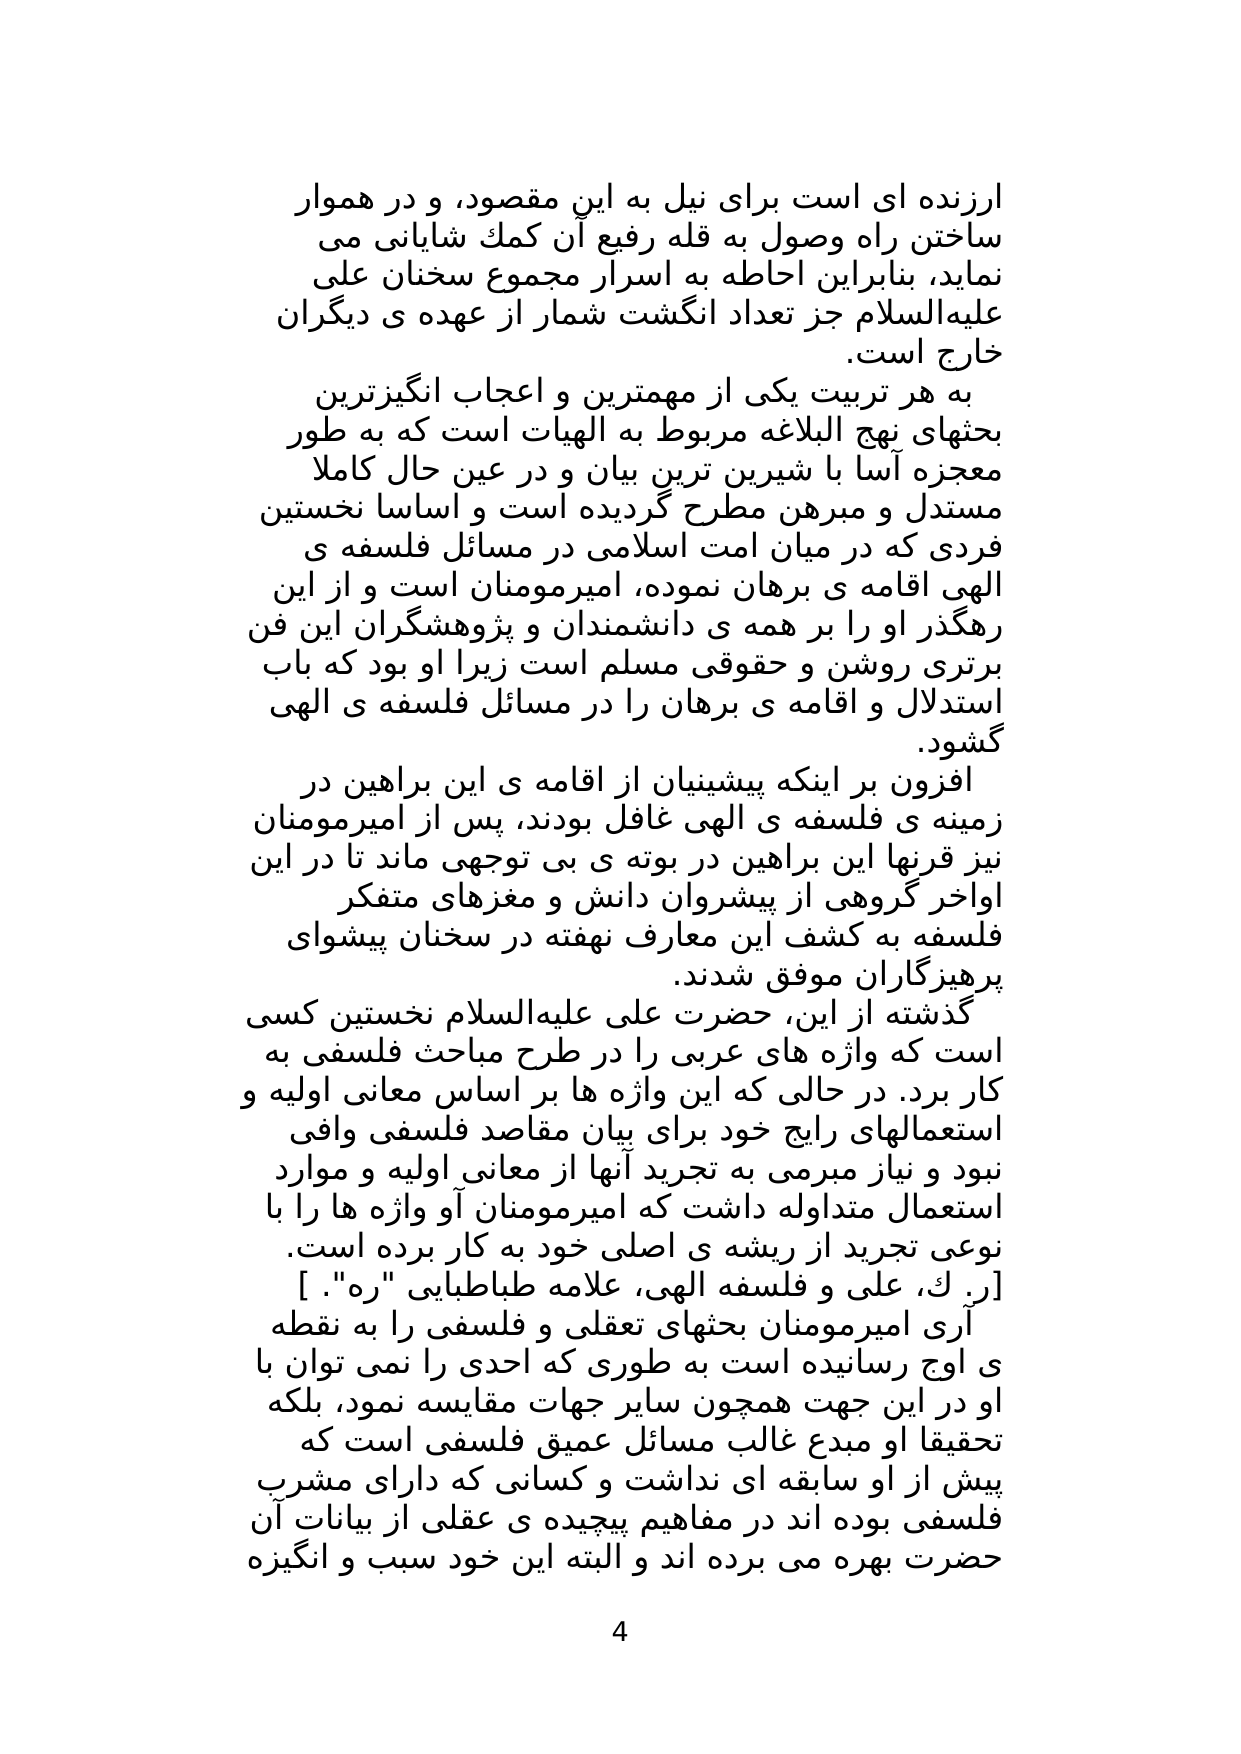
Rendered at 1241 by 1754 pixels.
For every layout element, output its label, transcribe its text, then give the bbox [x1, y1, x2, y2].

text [236, 1304, 1004, 1576]
text به هر تربيت يكى از مهمترين و اعجاب انگيزترين بحثهاى نهج البلاغه مربوط به الهيات است كه به طور معجزه آسا با شيرين ترين بيان و در عين حال كاملا مستدل و مبرهن مطرح گرديده است و اساسا نخستين فردى كه در ميان امت اسلامى در مسائل فلسفه ى الهى اقامه ى برهان نموده، اميرمومنان است و از اين رهگذر او را بر همه ى دانشمندان و پژوهشگران اين فن برترى روشن و حقوقى مسلم است زيرا او بود كه باب استدلال و اقامه ى برهان را در مسائل فلسفه ى الهى گشود. [236, 371, 1004, 760]
text افزون بر اينكه پيشينيان از اقامه ى اين براهين در زمينه ى فلسفه ى الهى غافل بودند، پس از اميرمومنان نيز قرنها اين براهين در بوته ى بى توجهى ماند تا در اين اواخر گروهى از پيشروان دانش و مغزهاى متفكر فلسفه به كشف اين معارف نهفته در سخنان پيشواى پرهيزگاران موفق شدند. [236, 760, 1004, 993]
text گذشته از اين، حضرت على عليه‌السلام نخستين كسى است كه واژه هاى عربى را در طرح مباحث فلسفى به كار برد. در حالى كه اين واژه ها بر اساس معانى اوليه و استعمالهاى رايج خود براى بيان مقاصد فلسفى وافى نبود و نياز مبرمى به تجريد آنها از معانى اوليه و موارد استعمال متداوله داشت كه اميرمومنان آو واژه ها را با نوعى تجريد از ريشه ى اصلى خود به كار برده است. [ر. ك، على و فلسفه الهى، علامه طباطبايى "ره". ] [236, 993, 1004, 1304]
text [236, 177, 1004, 371]
